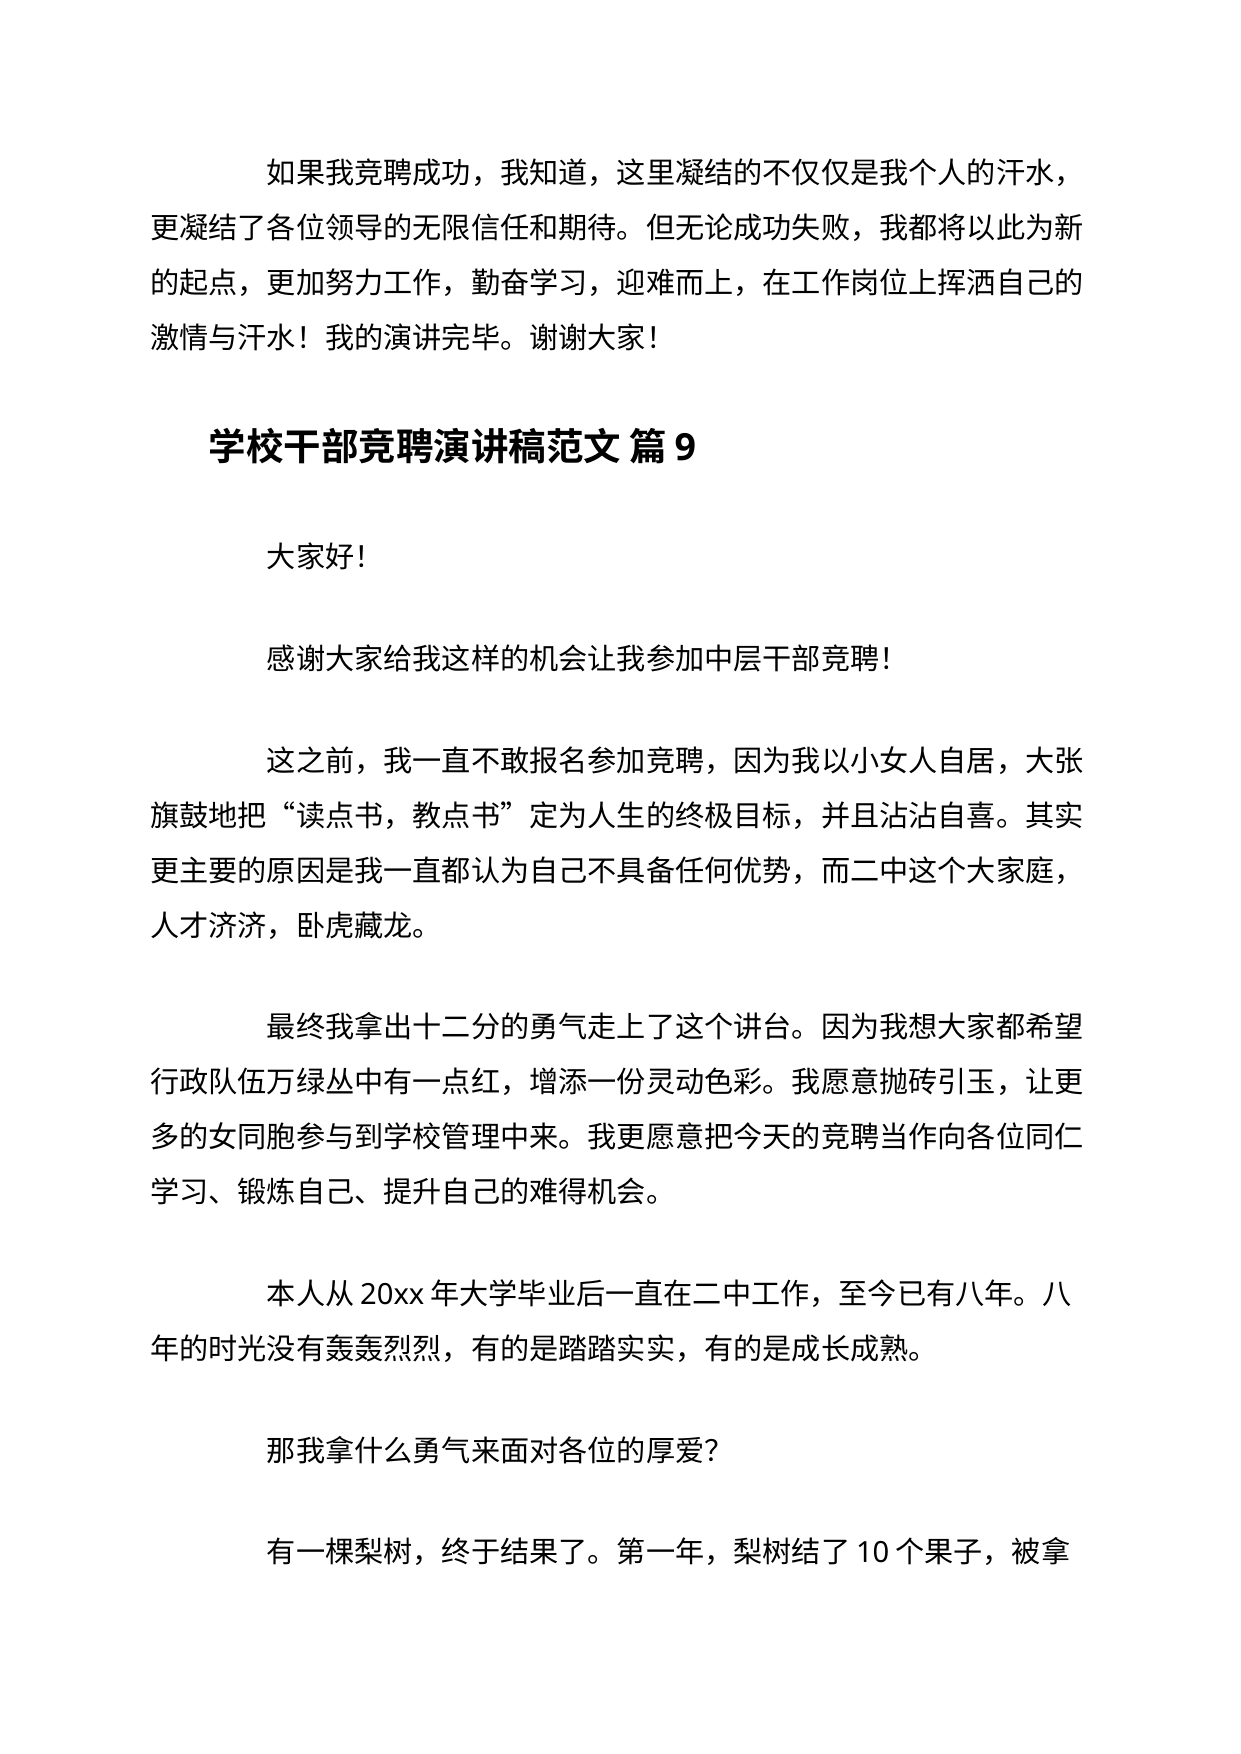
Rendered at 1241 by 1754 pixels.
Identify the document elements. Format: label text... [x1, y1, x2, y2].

text 如果我竞聘成功，我知道，这里凝结的不仅仅是我个人的汗水，更凝结了各位领导的无限信任和期待。但无论成功失败，我都将以此为新的起点，更加努力工作，勤奋学习，迎难而上，在工作岗位上挥洒自己的激情与汗水！我的演讲完毕。谢谢大家！ [150, 150, 1090, 357]
text 最终我拿出十二分的勇气走上了这个讲台。因为我想大家都希望行政队伍万绿丛中有一点红，增添一份灵动色彩。我愿意抛砖引玉，让更多的女同胞参与到学校管理中来。我更愿意把今天的竞聘当作向各位同仁学习、锻炼自己、提升自己的难得机会。 [150, 1004, 1090, 1211]
text 学校干部竞聘演讲稿范文 篇9 [150, 416, 1090, 471]
text 大家好！ [150, 534, 1090, 576]
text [150, 1529, 1090, 1571]
text 这之前，我一直不敢报名参加竞聘，因为我以小女人自居，大张旗鼓地把“读点书，教点书”定为人生的终极目标，并且沾沾自喜。其实更主要的原因是我一直都认为自己不具备任何优势，而二中这个大家庭，人才济济，卧虎藏龙。 [150, 738, 1090, 944]
text 那我拿什么勇气来面对各位的厚爱？ [150, 1427, 1090, 1469]
text 感谢大家给我这样的机会让我参加中层干部竞聘！ [150, 636, 1090, 678]
text 本人从20xx年大学毕业后一直在二中工作，至今已有八年。八年的时光没有轰轰烈烈，有的是踏踏实实，有的是成长成熟。 [150, 1271, 1090, 1368]
